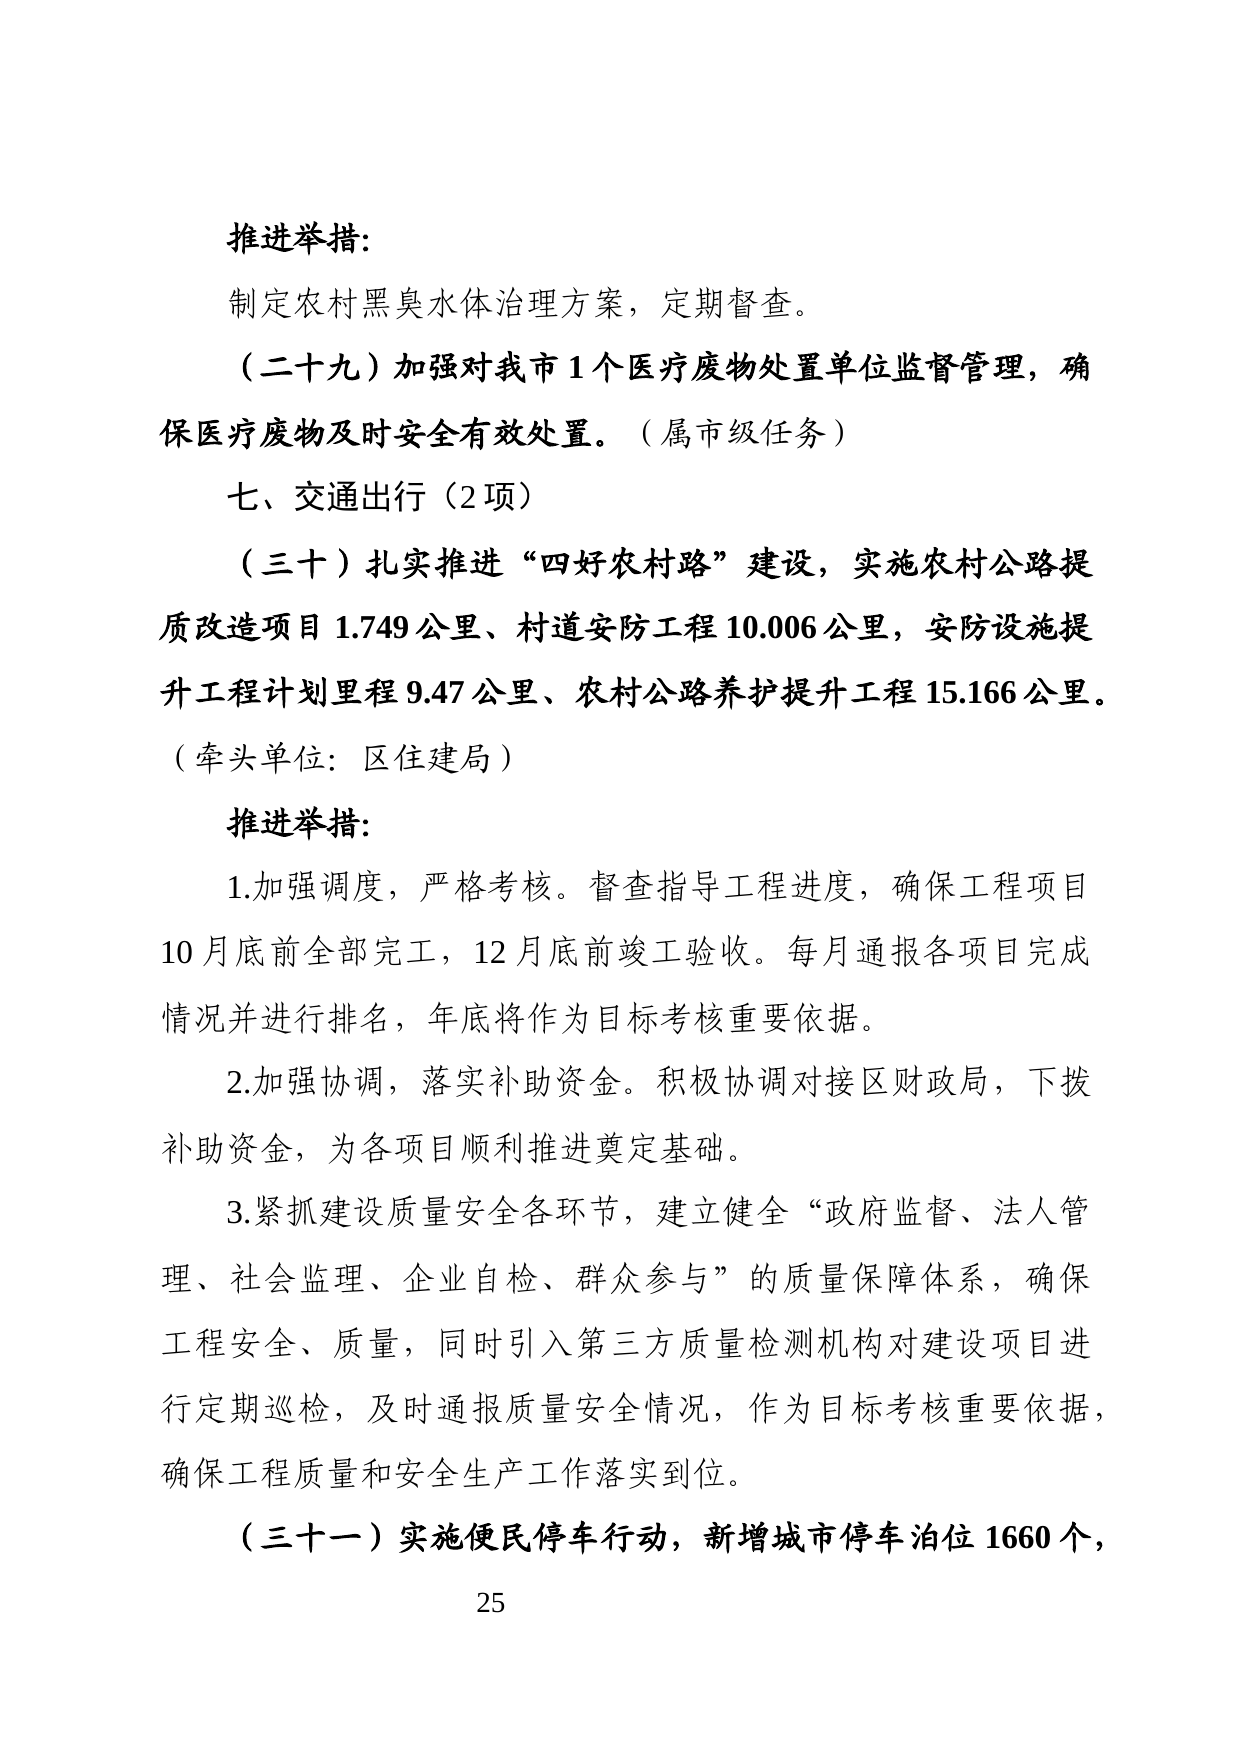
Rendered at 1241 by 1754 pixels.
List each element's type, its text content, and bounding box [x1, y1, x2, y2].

text 2.加强协调，落实补助资金。积极协调对接区财政局，下拨补助资金，为各项目顺利推进奠定基础。 [159, 1048, 1093, 1178]
text （三十）扎实推进“四好农村路”建设，实施农村公路提质改造项目1.749公里、村道安防工程10.006公里，安防设施提升工程计划里程9.47公里、农村公路养护提升工程15.166公里。（牵头单位：区住建局） [159, 528, 1093, 788]
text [159, 1503, 1093, 1568]
text 推进举措： [159, 788, 1093, 853]
text 推进举措： [159, 203, 1093, 268]
text 3.紧抓建设质量安全各环节，建立健全“政府监督、法人管理、社会监理、企业自检、群众参与”的质量保障体系，确保工程安全、质量，同时引入第三方质量检测机构对建设项目进行定期巡检，及时通报质量安全情况，作为目标考核重要依据，确保工程质量和安全生产工作落实到位。 [159, 1178, 1093, 1503]
text 七、交通出行（2项） [159, 463, 1093, 528]
text 制定农村黑臭水体治理方案，定期督查。 [159, 268, 1093, 333]
text 1.加强调度，严格考核。督查指导工程进度，确保工程项目10月底前全部完工，12月底前竣工验收。每月通报各项目完成情况并进行排名，年底将作为目标考核重要依据。 [159, 853, 1093, 1048]
text （二十九）加强对我市1个医疗废物处置单位监督管理，确保医疗废物及时安全有效处置。（属市级任务） [159, 333, 1093, 463]
